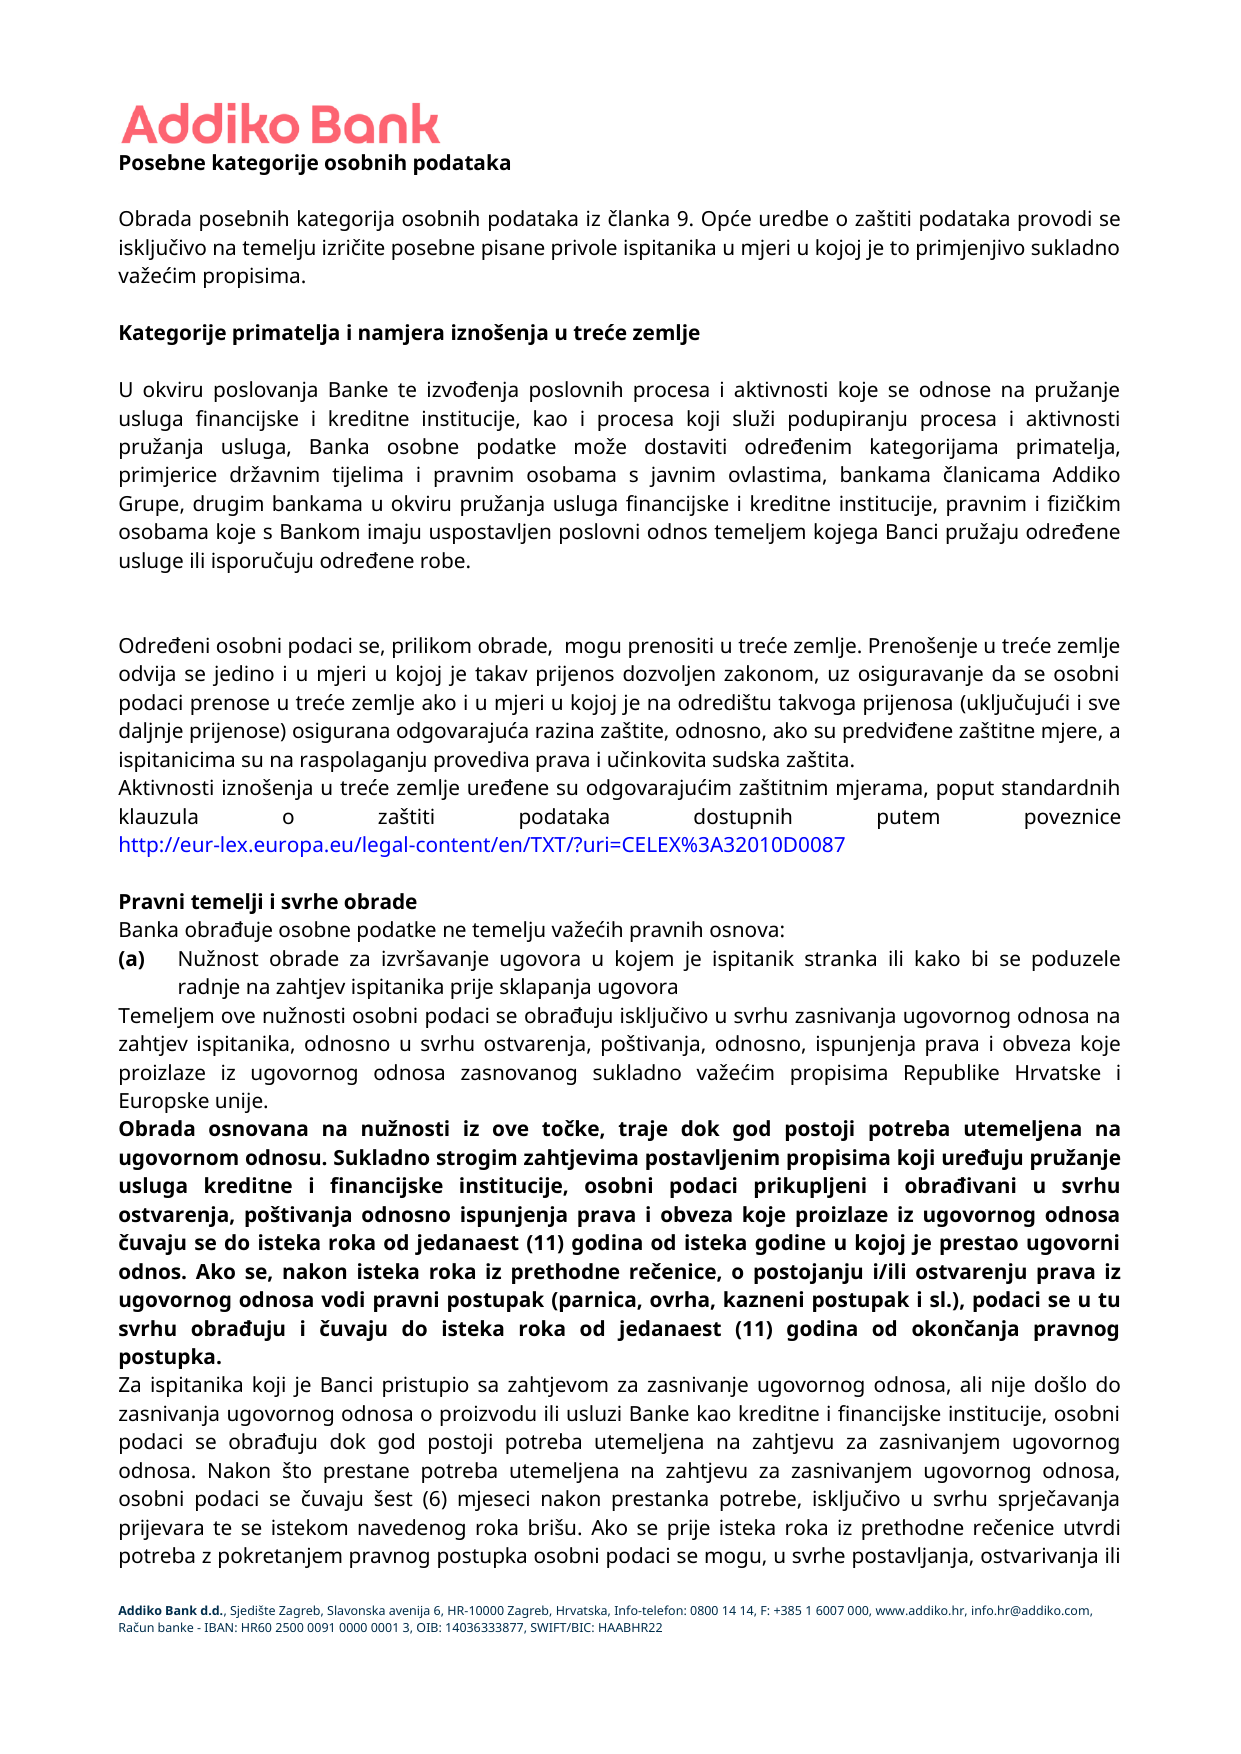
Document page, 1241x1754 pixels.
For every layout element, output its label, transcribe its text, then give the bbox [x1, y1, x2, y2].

text Banka obrađuje osobne podatke ne temelju važećih pravnih osnova: [118, 916, 1122, 944]
picture [118, 101, 443, 144]
list Nužnost obrade za izvršavanje ugovora u kojem je ispitanik stranka ili kako bi se poduzele radnje na zahtjev ispitanika prije sklapanja ugovora [118, 944, 1122, 1001]
title Posebne kategorije osobnih podataka [118, 148, 1122, 176]
title Aktivnosti iznošenja u treće zemlje uređene su odgovarajućim zaštitnim mjerama, poput standardnih klauzula o zaštiti podataka dostupnih putem poveznice http://eur-lex.europa.eu/legal-content/en/TXT/?uri=CELEX%3A32010D0087 [118, 773, 1122, 859]
title Kategorije primatelja i namjera iznošenja u treće zemlje [118, 318, 1122, 347]
title Obrada posebnih kategorija osobnih podataka iz članka 9. Opće uredbe o zaštiti podataka provodi se isključivo na temelju izričite posebne pisane privole ispitanika u mjeri u kojoj je to primjenjivo sukladno važećim propisima. [118, 204, 1122, 290]
title U okviru poslovanja Banke te izvođenja poslovnih procesa i aktivnosti koje se odnose na pružanje usluga financijske i kreditne institucije, kao i procesa koji služi podupiranju procesa i aktivnosti pružanja usluga, Banka osobne podatke može dostaviti određenim kategorijama primatelja, primjerice državnim tijelima i pravnim osobama s javnim ovlastima, bankama članicama Addiko Grupe, drugim bankama u okviru pružanja usluga financijske i kreditne institucije, pravnim i fizičkim osobama koje s Bankom imaju uspostavljen poslovni odnos temeljem kojega Banci pružaju određene usluge ili isporučuju određene robe. [118, 375, 1122, 574]
title Određeni osobni podaci se, prilikom obrade, mogu prenositi u treće zemlje. Prenošenje u treće zemlje odvija se jedino i u mjeri u kojoj je takav prijenos dozvoljen zakonom, uz osiguravanje da se osobni podaci prenose u treće zemlje ako i u mjeri u kojoj je na odredištu takvoga prijenosa (uključujući i sve daljnje prijenose) osigurana odgovarajuća razina zaštite, odnosno, ako su predviđene zaštitne mjere, a ispitanicima su na raspolaganju provediva prava i učinkovita sudska zaštita. [118, 631, 1122, 773]
title Temeljem ove nužnosti osobni podaci se obrađuju isključivo u svrhu zasnivanja ugovornog odnosa na zahtjev ispitanika, odnosno u svrhu ostvarenja, poštivanja, odnosno, ispunjenja prava i obveza koje proizlaze iz ugovornog odnosa zasnovanog sukladno važećim propisima Republike Hrvatske i Europske unije. [118, 1001, 1122, 1114]
title Obrada osnovana na nužnosti iz ove točke, traje dok god postoji potreba utemeljena na ugovornom odnosu. Sukladno strogim zahtjevima postavljenim propisima koji uređuju pružanje usluga kreditne i financijske institucije, osobni podaci prikupljeni i obrađivani u svrhu ostvarenja, poštivanja odnosno ispunjenja prava i obveza koje proizlaze iz ugovornog odnosa čuvaju se do isteka roka od jedanaest (11) godina od isteka godine u kojoj je prestao ugovorni odnos. Ako se, nakon isteka roka iz prethodne rečenice, o postojanju i/ili ostvarenju prava iz ugovornog odnosa vodi pravni postupak (parnica, ovrha, kazneni postupak i sl.), podaci se u tu svrhu obrađuju i čuvaju do isteka roka od jedanaest (11) godina od okončanja pravnog postupka. [118, 1114, 1122, 1371]
text Pravni temelji i svrhe obrade [118, 887, 1122, 916]
